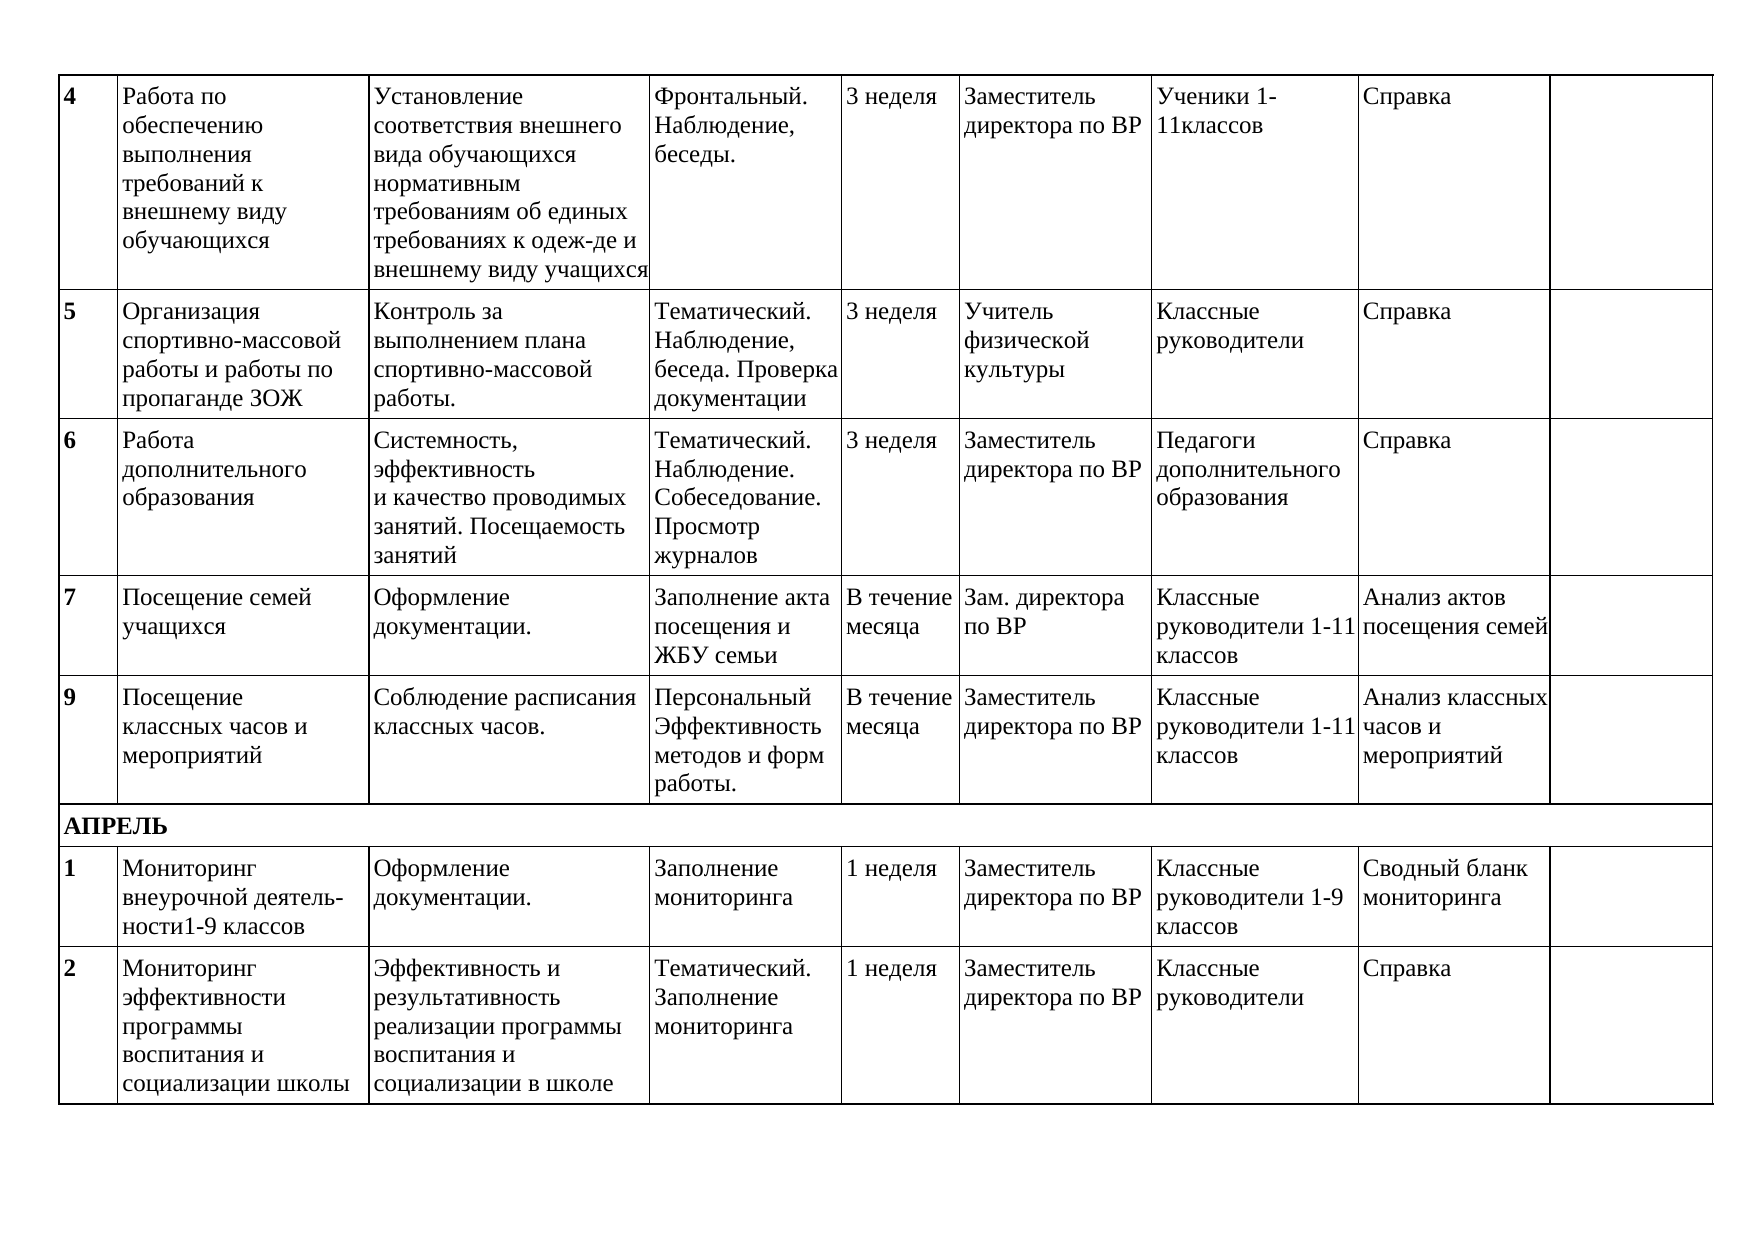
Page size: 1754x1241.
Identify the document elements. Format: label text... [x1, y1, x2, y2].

table_cell Работа по обеспечению выполнения требований к внешнему виду обучающихся [118, 76, 368, 289]
table_cell Справка [1359, 947, 1549, 1103]
table_cell [1551, 290, 1712, 417]
table_cell Оформление документации. [370, 576, 649, 675]
table_cell 3 неделя [842, 290, 959, 417]
table_cell [1551, 576, 1712, 675]
table_cell Заместитель директора по ВР [960, 419, 1151, 575]
table_cell 7 [60, 576, 117, 675]
table_cell Контроль за выполнением плана спортивно-массовой работы. [370, 290, 649, 417]
table_cell Тематический. Заполнение мониторинга [650, 947, 841, 1103]
table_cell [1551, 847, 1712, 946]
table_cell Посещение классных часов и мероприятий [118, 676, 368, 803]
table_cell Фронтальный. Наблюдение, беседы. [650, 76, 841, 289]
table_cell 3 неделя [842, 76, 959, 289]
table_cell 1 неделя [842, 847, 959, 946]
table_cell Эффективность и результативность реализации программы воспитания и социализации в школе [370, 947, 649, 1103]
table_cell Сводный бланк мониторинга [1359, 847, 1549, 946]
table_cell 9 [60, 676, 117, 803]
table_cell Установление соответствия внешнего вида обучающихся нормативным требованиям об единых требованиях к одеж-де и внешнему виду учащихся [370, 76, 649, 289]
table_cell Анализ актов посещения семей [1359, 576, 1549, 675]
table_cell [1551, 947, 1712, 1103]
table_cell [1551, 676, 1712, 803]
table_cell Заместитель директора по ВР [960, 676, 1151, 803]
table_cell Тематический. Наблюдение. Собеседование. Просмотр журналов [650, 419, 841, 575]
table_cell Соблюдение расписания классных часов. [370, 676, 649, 803]
table_cell [1551, 419, 1712, 575]
table_cell 4 [60, 76, 117, 289]
table_cell Заместитель директора по ВР [960, 847, 1151, 946]
table_cell Работа дополнительного образования [118, 419, 368, 575]
table_cell Заместитель директора по ВР [960, 76, 1151, 289]
table_cell Справка [1359, 419, 1549, 575]
table_cell Мониторинг внеурочной деятель-ности1-9 классов [118, 847, 368, 946]
table_cell 6 [60, 419, 117, 575]
table_cell [1551, 76, 1712, 289]
table_cell Организация спортивно-массовой работы и работы по пропаганде ЗОЖ [118, 290, 368, 417]
table_cell Справка [1359, 76, 1549, 289]
table_cell Педагоги дополнительного образования [1152, 419, 1358, 575]
table_cell Заполнение мониторинга [650, 847, 841, 946]
table_cell Персональный Эффективность методов и форм работы. [650, 676, 841, 803]
table_cell 1 неделя [842, 947, 959, 1103]
table_cell Посещение семей учащихся [118, 576, 368, 675]
table_cell Классные руководители [1152, 290, 1358, 417]
table_cell Справка [1359, 290, 1549, 417]
table_cell Системность, эффективность и качество проводимых занятий. Посещаемость занятий [370, 419, 649, 575]
table_cell Тематический. Наблюдение, беседа. Проверка документации [650, 290, 841, 417]
table_cell 2 [60, 947, 117, 1103]
table_cell Оформление документации. [370, 847, 649, 946]
table_cell 1 [60, 847, 117, 946]
table_cell В течение месяца [842, 576, 959, 675]
table_cell 5 [60, 290, 117, 417]
table_cell Классные руководители [1152, 947, 1358, 1103]
table_cell Заполнение акта посещения и ЖБУ семьи [650, 576, 841, 675]
table_cell Ученики 1-11классов [1152, 76, 1358, 289]
table_cell Зам. директора по ВР [960, 576, 1151, 675]
table_cell Классные руководители 1-9 классов [1152, 847, 1358, 946]
table_cell Мониторинг эффективности программы воспитания и социализации школы [118, 947, 368, 1103]
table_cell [960, 947, 1151, 1103]
table_cell Анализ классных часов и мероприятий [1359, 676, 1549, 803]
table_cell Классные руководители 1-11 классов [1152, 676, 1358, 803]
table_cell В течение месяца [842, 676, 959, 803]
table_cell Классные руководители 1-11 классов [1152, 576, 1358, 675]
table_cell Учитель физической культуры [960, 290, 1151, 417]
table_cell АПРЕЛЬ [60, 805, 1712, 846]
table_cell 3 неделя [842, 419, 959, 575]
